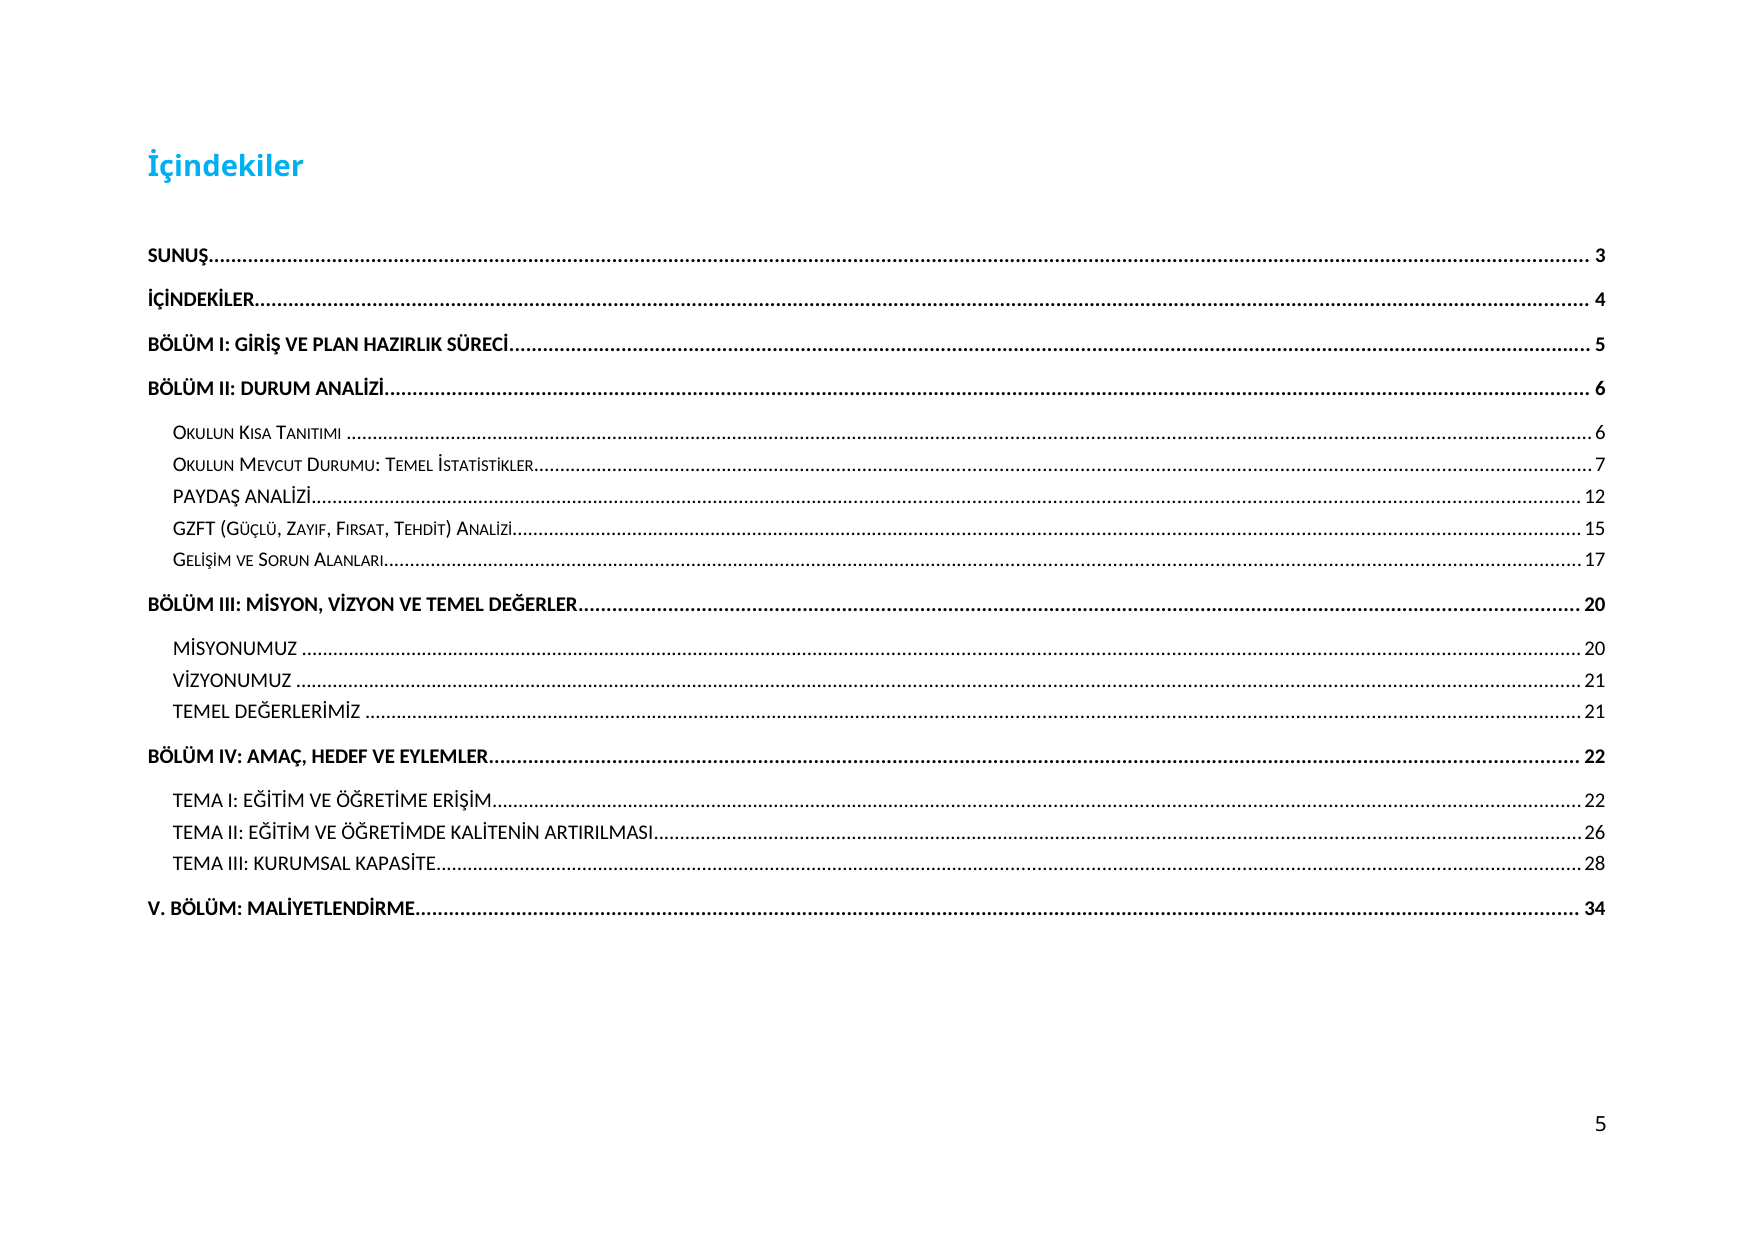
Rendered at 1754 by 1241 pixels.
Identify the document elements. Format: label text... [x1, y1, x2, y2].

text BÖLÜM III: MİSYON, VİZYON VE TEMEL DEĞERLER 20 [148, 591, 1606, 616]
text BÖLÜM II: DURUM ANALİZİ 6 [148, 375, 1606, 401]
text TEMA II: EĞİTİM VE ÖĞRETİMDE KALİTENİN ARTIRILMASI 26 [173, 819, 1606, 844]
text BÖLÜM IV: AMAÇ, HEDEF VE EYLEMLER 22 [148, 743, 1606, 768]
text TEMA I: EĞİTİM VE ÖĞRETİME ERİŞİM 22 [173, 787, 1606, 812]
text Okulun Mevcut Durumu: Temel İstatistikler 7 [173, 451, 1606, 477]
text BÖLÜM I: GİRİŞ ve PLAN HAZIRLIK SÜRECİ 5 [148, 331, 1606, 356]
text MİSYONUMUZ 20 [173, 635, 1606, 660]
subtitle İçindekiler [148, 145, 1606, 185]
text VİZYONUMUZ 21 [173, 667, 1606, 692]
text GZFT (Güçlü, Zayıf, Fırsat, Tehdit) Analizi 15 [173, 515, 1606, 540]
text Sunuş 3 [148, 242, 1606, 268]
text Gelişim ve Sorun Alanları 17 [173, 546, 1606, 572]
text İçindekiler 4 [148, 287, 1606, 312]
text Okulun Kısa Tanıtımı 6 [173, 419, 1606, 445]
text PAYDAŞ ANALİZİ 12 [173, 483, 1606, 508]
text TEMEL DEĞERLERİMİZ 21 [173, 698, 1606, 724]
text V. BÖLÜM: MALİYETLENDİRME 34 [148, 895, 1606, 920]
text TEMA III: KURUMSAL KAPASİTE 28 [173, 851, 1606, 876]
